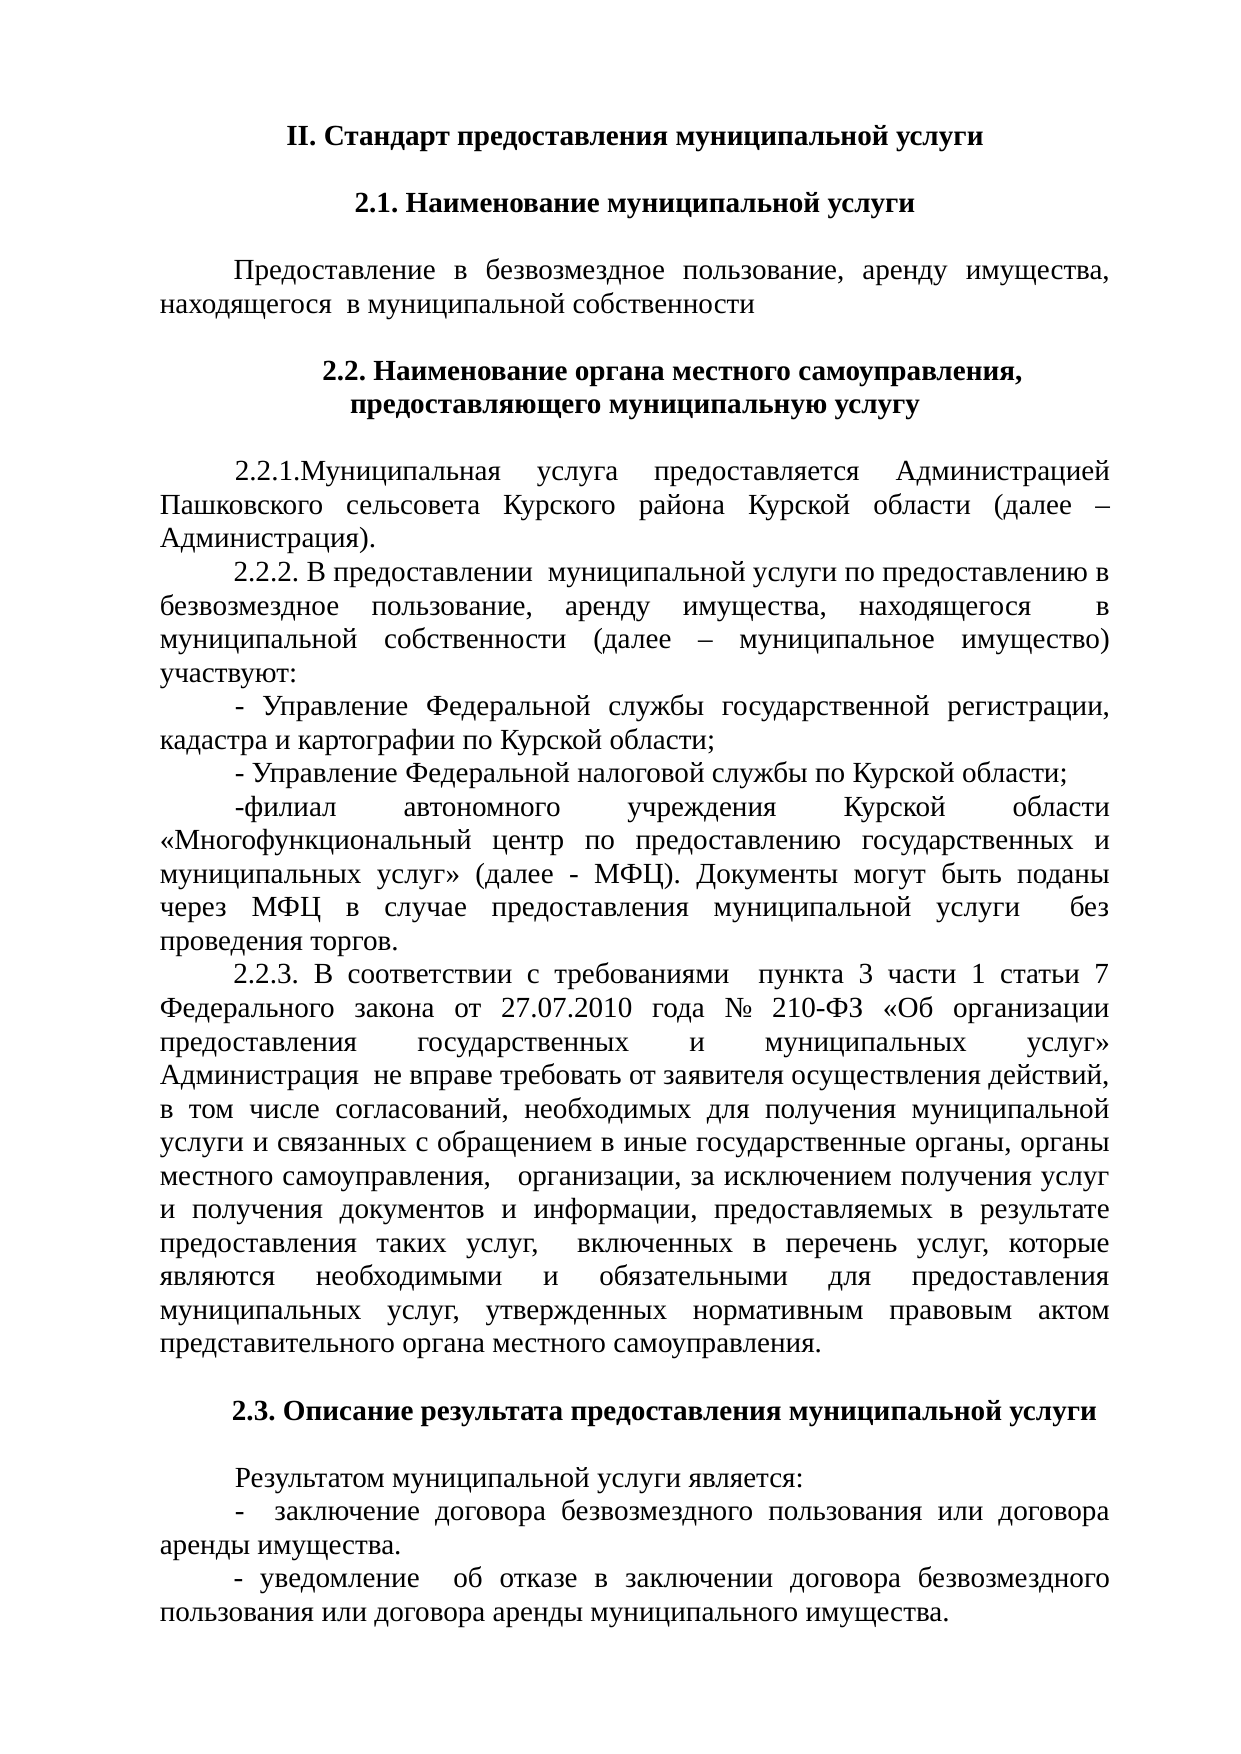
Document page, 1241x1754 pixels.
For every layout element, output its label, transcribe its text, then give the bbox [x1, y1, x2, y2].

text 2.2.2. В предоставлении муниципальной услуги по предоставлению в безвозмездное пользование, аренду имущества, находящегося в муниципальной собственности (далее – муниципальное имущество) участвуют: [159, 554, 1110, 688]
text -филиал автономного учреждения Курской области «Многофункциональный центр по предоставлению государственных и муниципальных услуг» (далее - МФЦ). Документы могут быть поданы через МФЦ в случае предоставления муниципальной услуги без проведения торгов. [159, 789, 1110, 957]
text Результатом муниципальной услуги является: [159, 1460, 1110, 1493]
text 2.2. Наименование органа местного самоуправления, предоставляющего муниципальную услугу [159, 353, 1110, 420]
text 2.1. Наименование муниципальной услуги [159, 185, 1110, 219]
text 2.2.1.Муниципальная услуга предоставляется Администрацией Пашковского сельсовета Курского района Курской области (далее – Администрация). [159, 453, 1110, 554]
text - уведомление об отказе в заключении договора безвозмездного пользования или договора аренды муниципального имущества. [159, 1560, 1110, 1627]
text - Управление Федеральной налоговой службы по Курской области; [159, 755, 1110, 789]
text Предоставление в безвозмездное пользование, аренду имущества, находящегося в муниципальной собственности [159, 252, 1110, 319]
text 2.2.3. В соответствии с требованиями пункта 3 части 1 статьи 7 Федерального закона от 27.07.2010 года № 210-ФЗ «Об организации предоставления государственных и муниципальных услуг» Администрация не вправе требовать от заявителя осуществления действий, в том числе согласований, необходимых для получения муниципальной услуги и связанных с обращением в иные государственные органы, органы местного самоуправления, организации, за исключением получения услуг и получения документов и информации, предоставляемых в результате предоставления таких услуг, включенных в перечень услуг, которые являются необходимыми и обязательными для предоставления муниципальных услуг, утвержденных нормативным правовым актом представительного органа местного самоуправления. [159, 957, 1110, 1359]
text - Управление Федеральной службы государственной регистрации, кадастра и картографии по Курской области; [159, 688, 1110, 755]
text 2.3. Описание результата предоставления муниципальной услуги [159, 1393, 1110, 1426]
text - заключение договора безвозмездного пользования или договора аренды имущества. [159, 1493, 1110, 1560]
text II. Стандарт предоставления муниципальной услуги [159, 118, 1110, 152]
